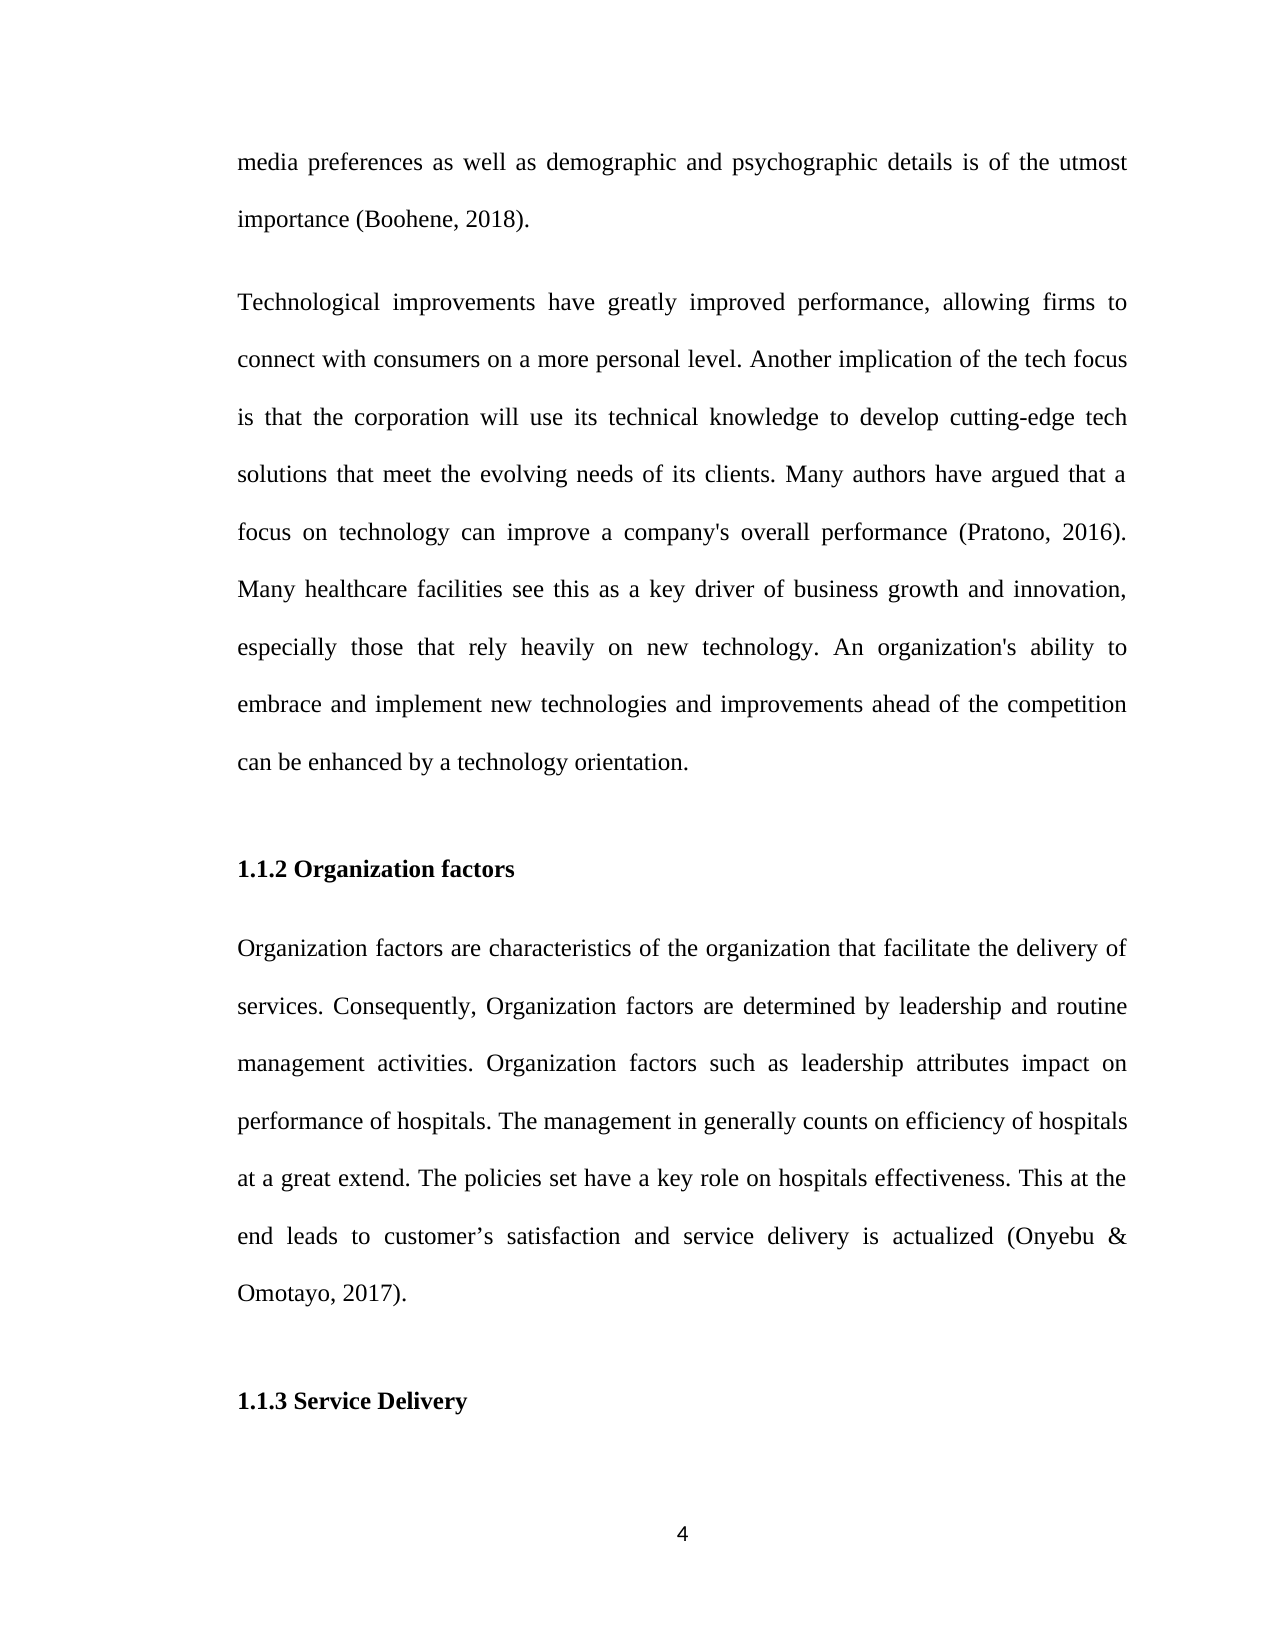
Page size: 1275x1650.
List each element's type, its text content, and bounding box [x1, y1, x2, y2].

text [237, 147, 1128, 233]
subtitle 1.1.2 Organization factors [237, 854, 1128, 883]
text Technological improvements have greatly improved performance, allowing firms to connect with consumers on a more personal level. Another implication of the tech focus is that the corporation will use its technical knowledge to develop cutting-edge tech solutions that meet the evolving needs of its clients. Many authors have argued that a focus on technology can improve a company's overall performance (Pratono, 2016). Many healthcare facilities see this as a key driver of business growth and innovation, especially those that rely heavily on new technology. An organization's ability to embrace and implement new technologies and improvements ahead of the competition can be enhanced by a technology orientation. [237, 287, 1128, 776]
subtitle 1.1.3 Service Delivery [237, 1386, 1128, 1414]
text Organization factors are characteristics of the organization that facilitate the delivery of services. Consequently, Organization factors are determined by leadership and routine management activities. Organization factors such as leadership attributes impact on performance of hospitals. The management in generally counts on efficiency of hospitals at a great extend. The policies set have a key role on hospitals effectiveness. This at the end leads to customer’s satisfaction and service delivery is actualized (Onyebu & Omotayo, 2017). [237, 933, 1128, 1307]
